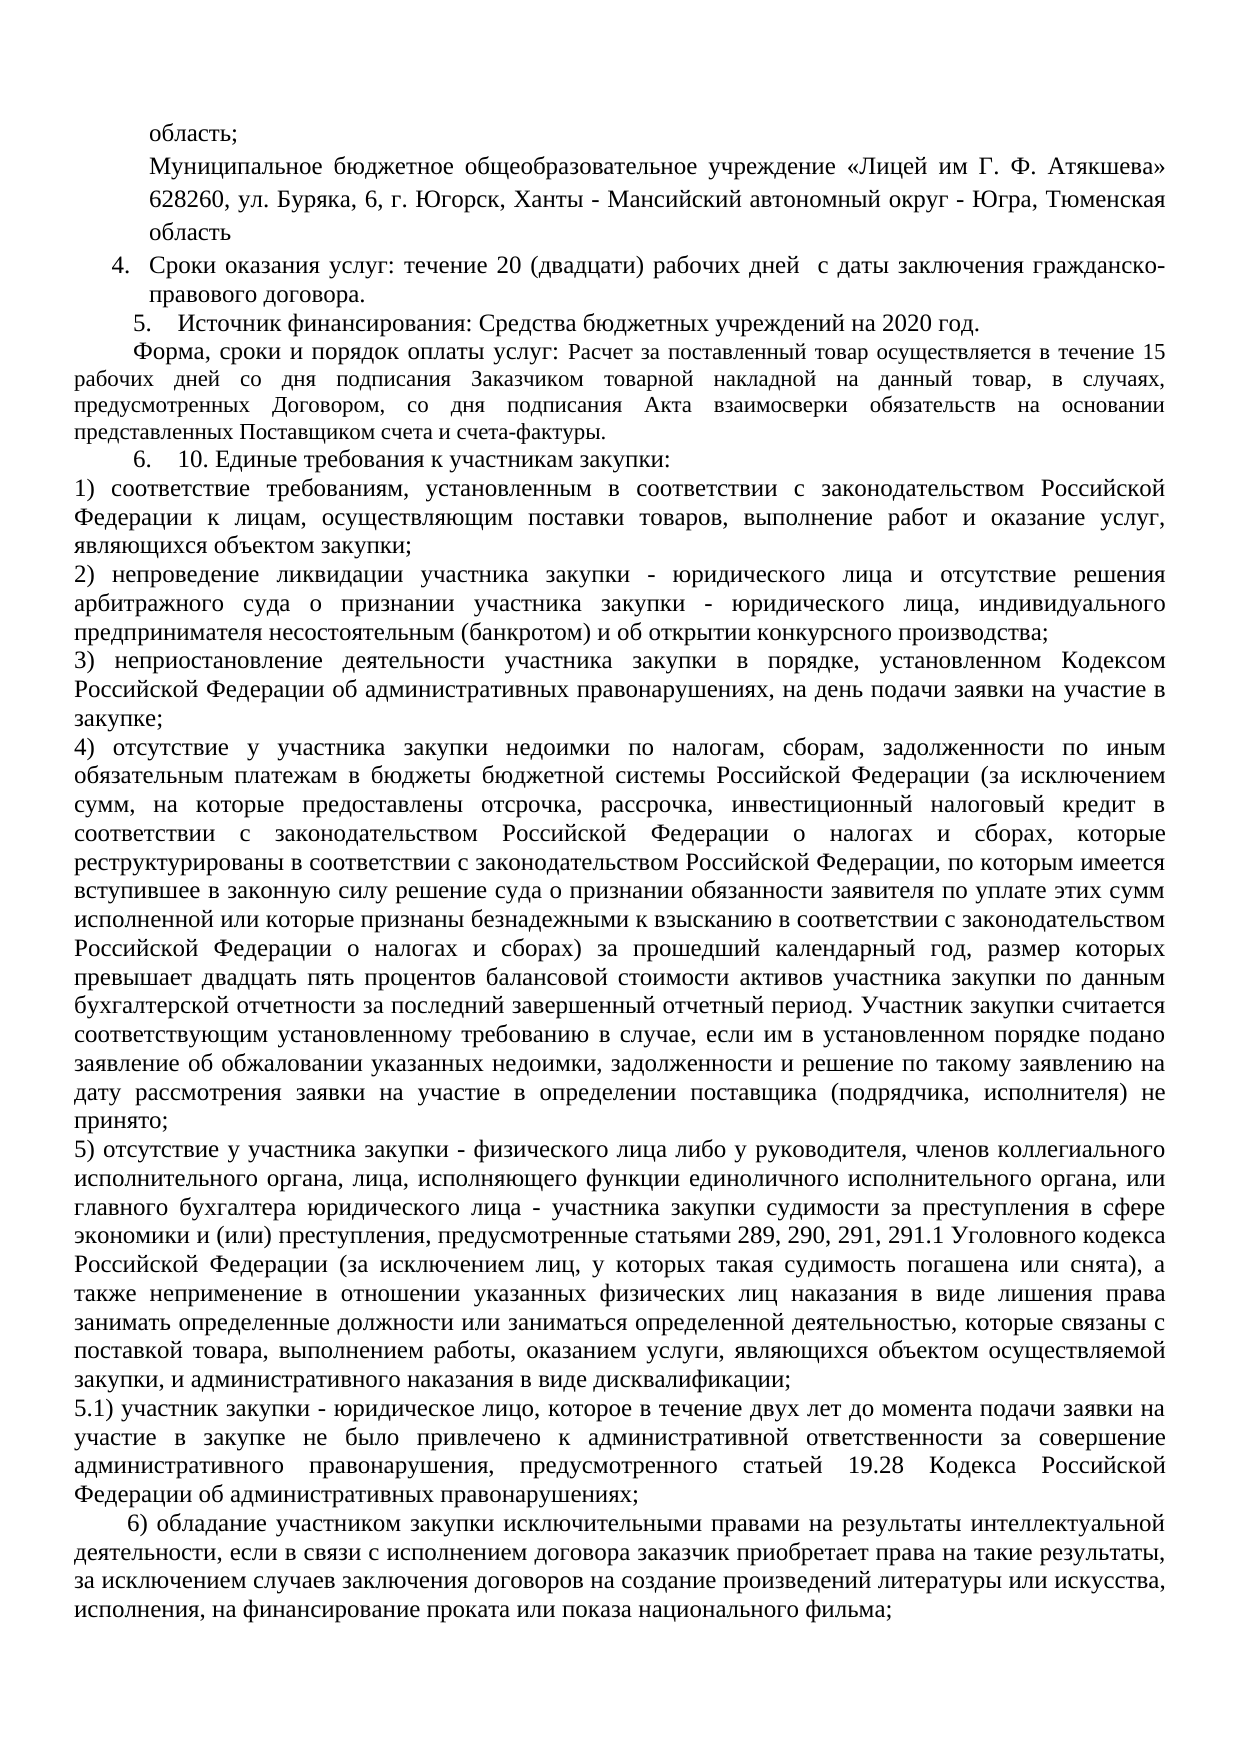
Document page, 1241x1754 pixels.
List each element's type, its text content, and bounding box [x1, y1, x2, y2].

text 5) отсутствие у участника закупки - физического лица либо у руководителя, членов коллегиального исполнительного органа, лица, исполняющего функции единоличного исполнительного органа, или главного бухгалтера юридического лица - участника закупки судимости за преступления в сфере экономики и (или) преступления, предусмотренные статьями 289, 290, 291, 291.1 Уголовного кодекса Российской Федерации (за исключением лиц, у которых такая судимость погашена или снята), а также неприменение в отношении указанных физических лиц наказания в виде лишения права занимать определенные должности или заниматься определенной деятельностью, которые связаны с поставкой товара, выполнением работы, оказанием услуги, являющихся объектом осуществляемой закупки, и административного наказания в виде дисквалификации; [74, 1134, 1167, 1393]
text Форма, сроки и порядок оплаты услуг: Расчет за поставленный товар осуществляется в течение 15 рабочих дней со дня подписания Заказчиком товарной накладной на данный товар, в случаях, предусмотренных Договором, со дня подписания Акта взаимосверки обязательств на основании представленных Поставщиком счета и счета-фактуры. [74, 336, 1167, 444]
text 4) отсутствие у участника закупки недоимки по налогам, сборам, задолженности по иным обязательным платежам в бюджеты бюджетной системы Российской Федерации (за исключением сумм, на которые предоставлены отсрочка, рассрочка, инвестиционный налоговый кредит в соответствии с законодательством Российской Федерации о налогах и сборах, которые реструктурированы в соответствии с законодательством Российской Федерации, по которым имеется вступившее в законную силу решение суда о признании обязанности заявителя по уплате этих сумм исполненной или которые признаны безнадежными к взысканию в соответствии с законодательством Российской Федерации о налогах и сборах) за прошедший календарный год, размер которых превышает двадцать пять процентов балансовой стоимости активов участника закупки по данным бухгалтерской отчетности за последний завершенный отчетный период. Участник закупки считается соответствующим установленному требованию в случае, если им в установленном порядке подано заявление об обжаловании указанных недоимки, задолженности и решение по такому заявлению на дату рассмотрения заявки на участие в определении поставщика (подрядчика, исполнителя) не принято; [74, 732, 1167, 1134]
text 1) соответствие требованиям, установленным в соответствии с законодательством Российской Федерации к лицам, осуществляющим поставки товаров, выполнение работ и оказание услуг, являющихся объектом закупки; [74, 473, 1167, 559]
text Муниципальное бюджетное общеобразовательное учреждение «Лицей им Г. Ф. Атякшева» 628260, ул. Буряка, 6, г. Югорск, Ханты - Мансийский автономный округ - Югра, Тюменская область [149, 151, 1167, 246]
text 2) непроведение ликвидации участника закупки - юридического лица и отсутствие решения арбитражного суда о признании участника закупки - юридического лица, индивидуального предпринимателя несостоятельным (банкротом) и об открытии конкурсного производства; [74, 559, 1167, 646]
list 10. Единые требования к участникам закупки: [74, 444, 1167, 473]
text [149, 118, 1167, 147]
text 6) обладание участником закупки исключительными правами на результаты интеллектуальной деятельности, если в связи с исполнением договора заказчик приобретает права на такие результаты, за исключением случаев заключения договоров на создание произведений литературы или искусства, исполнения, на финансирование проката или показа национального фильма; [74, 1508, 1167, 1623]
text 5.1) участник закупки - юридическое лицо, которое в течение двух лет до момента подачи заявки на участие в закупке не было привлечено к административной ответственности за совершение административного правонарушения, предусмотренного статьей 19.28 Кодекса Российской Федерации об административных правонарушениях; [74, 1393, 1167, 1508]
list Источник финансирования: Средства бюджетных учреждений на 2020 год. [74, 308, 1167, 336]
text 3) неприостановление деятельности участника закупки в порядке, установленном Кодексом Российской Федерации об административных правонарушениях, на день подачи заявки на участие в закупке; [74, 646, 1167, 732]
list Сроки оказания услуг: течение 20 (двадцати) рабочих дней с даты заключения гражданско-правового договора. [111, 250, 1167, 308]
